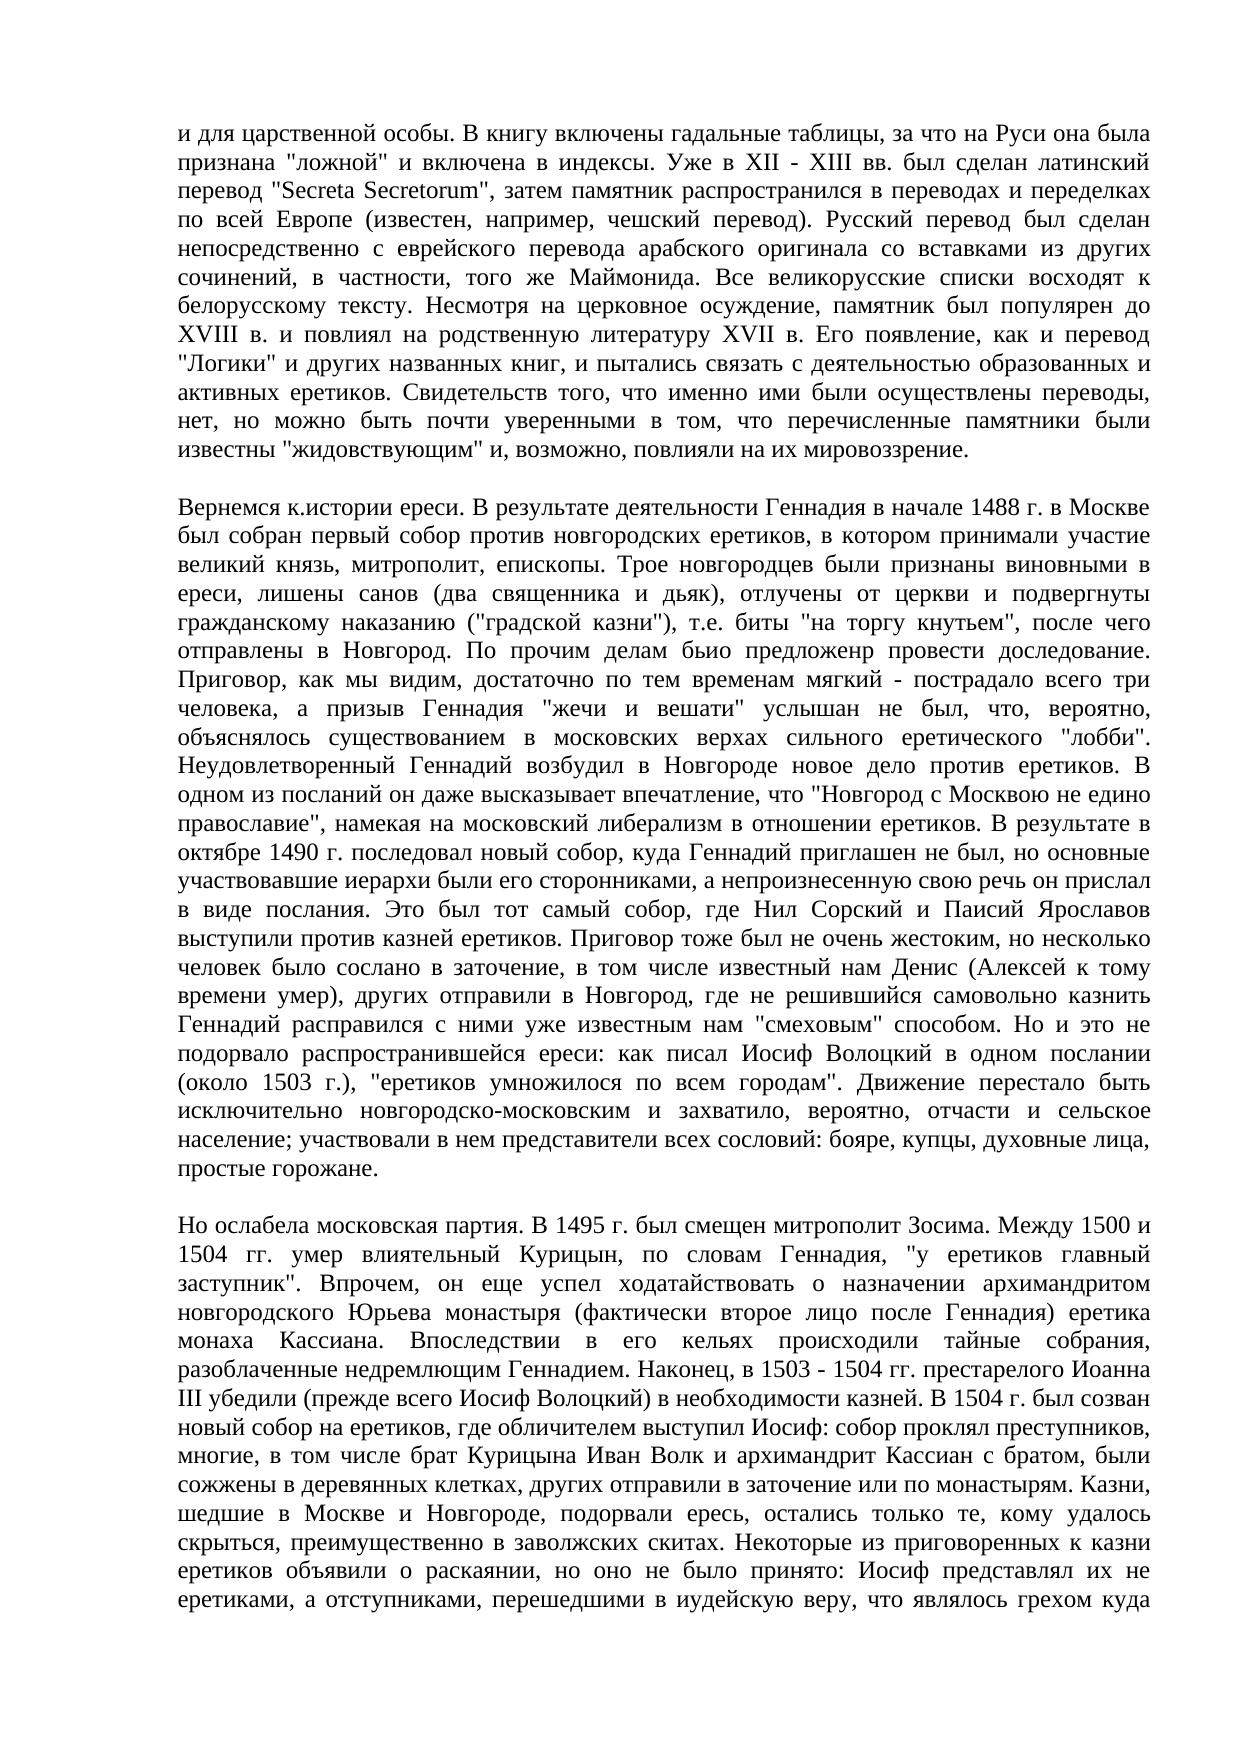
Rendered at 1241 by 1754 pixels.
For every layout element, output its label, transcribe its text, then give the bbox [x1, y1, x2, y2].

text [177, 118, 1152, 463]
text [177, 1211, 1152, 1613]
text Вернемся к.истории ереси. В результате деятельности Геннадия в начале 1488 г. в Москве был собран первый собор против новгородских еретиков, в котором принимали участие великий князь, митрополит, епископы. Трое новгородцев были признаны виновными в ереси, лишены санов (два священника и дьяк), отлучены от церкви и подвергнуты гражданскому наказанию ("градской казни"), т.е. биты "на торгу кнутьем", после чего отправлены в Новгород. По прочим делам бьио предложенр провести доследование. Приговор, как мы видим, достаточно по тем временам мягкий - пострадало всего три человека, а призыв Геннадия "жечи и вешати" услышан не был, что, вероятно, объяснялось существованием в московских верхах сильного еретического "лобби". Неудовлетворенный Геннадий возбудил в Новгороде новое дело против еретиков. В одном из посланий он даже высказывает впечатление, что "Новгород с Москвою не едино православие", намекая на московский либерализм в отношении еретиков. В результате в октябре 1490 г. последовал новый собор, куда Геннадий приглашен не был, но основные участвовавшие иерархи были его сторонниками, а непроизнесенную свою речь он прислал в виде послания. Это был тот самый собор, где Нил Сорский и Паисий Ярославов выступили против казней еретиков. Приговор тоже был не очень жестоким, но несколько человек было сослано в заточение, в том числе известный нам Денис (Алексей к тому времени умер), других отправили в Новгород, где не решившийся самовольно казнить Геннадий расправился с ними уже известным нам "смеховым" способом. Но и это не подорвало распространившейся ереси: как писал Иосиф Волоцкий в одном послании (около 1503 г.), "еретиков умножилося по всем городам". Движение перестало быть исключительно новгородско-московским и захватило, вероятно, отчасти и сельское население; участвовали в нем представители всех сословий: бояре, купцы, духовные лица, простые горожане. [177, 492, 1152, 1182]
